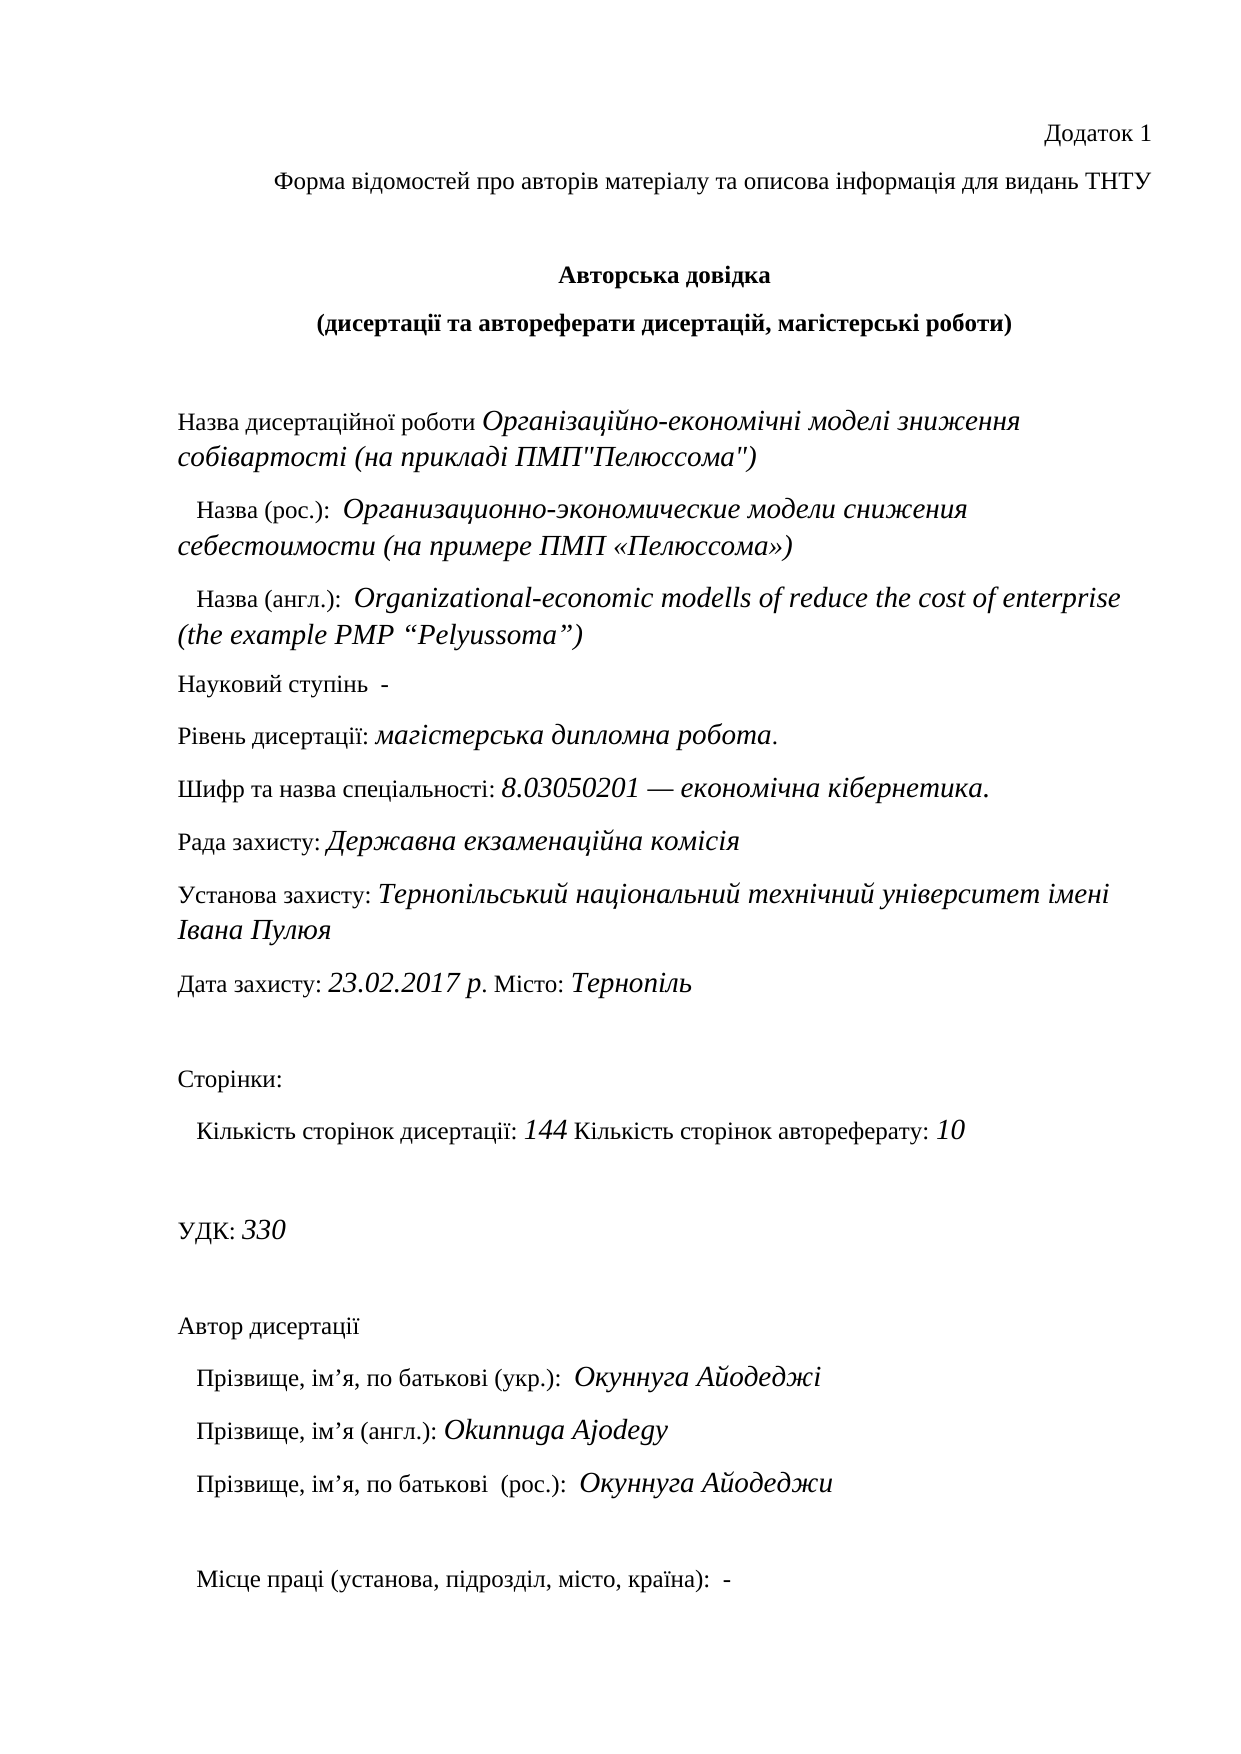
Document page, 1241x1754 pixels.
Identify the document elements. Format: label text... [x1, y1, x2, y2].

text Прізвище, ім’я, по батькові (рос.): Окуннуга Айодеджи [177, 1465, 1152, 1498]
text Додаток 1 [177, 118, 1152, 147]
text Автор дисертації [177, 1311, 1152, 1340]
text Форма відомостей про авторів матеріалу та описова інформація для видань ТНТУ [177, 166, 1152, 194]
text УДК: 330 [177, 1212, 1152, 1245]
text Кількість сторінок дисертації: 144 Кількість сторінок автореферату: 10 [177, 1112, 1152, 1146]
text Рівень дисертації: магістерська дипломна робота. [177, 717, 1152, 751]
text Установа захисту: Тернопільський національний технічний університет імені Івана Пулюя [177, 876, 1152, 945]
text Шифр та назва спеціальності: 8.03050201 — економічна кібернетика. [177, 770, 1152, 804]
text (дисертації та автореферати дисертацій, магістерські роботи) [177, 308, 1152, 337]
text Дата захисту: 23.02.2017 р. Місто: Тернопіль [177, 965, 1152, 998]
text Науковий ступінь - [177, 669, 1152, 698]
text Прізвище, ім’я, по батькові (укр.): Окуннуга Айодеджі [177, 1359, 1152, 1393]
text Назва (рос.): Организационно-экономические модели снижения себестоимости (на примере ПМП «Пелюссома») [177, 492, 1152, 561]
text Рада захисту: Державна екзаменаційна комісія [177, 823, 1152, 856]
text Сторінки: [177, 1064, 1152, 1093]
text Назва (англ.): Organizational-economic modells of reduce the cost of enterprise (the example PMP “Pelyussoma”) [177, 581, 1152, 650]
text Прізвище, ім’я (англ.): Okunnuga Ajodegy [177, 1412, 1152, 1446]
text Авторська довідка [177, 260, 1152, 289]
text Назва дисертаційної роботи Організаційно-економічні моделі зниження собівартості (на прикладі ПМП"Пелюссома") [177, 403, 1152, 472]
text Місце праці (установа, підрозділ, місто, країна): - [177, 1564, 1152, 1593]
